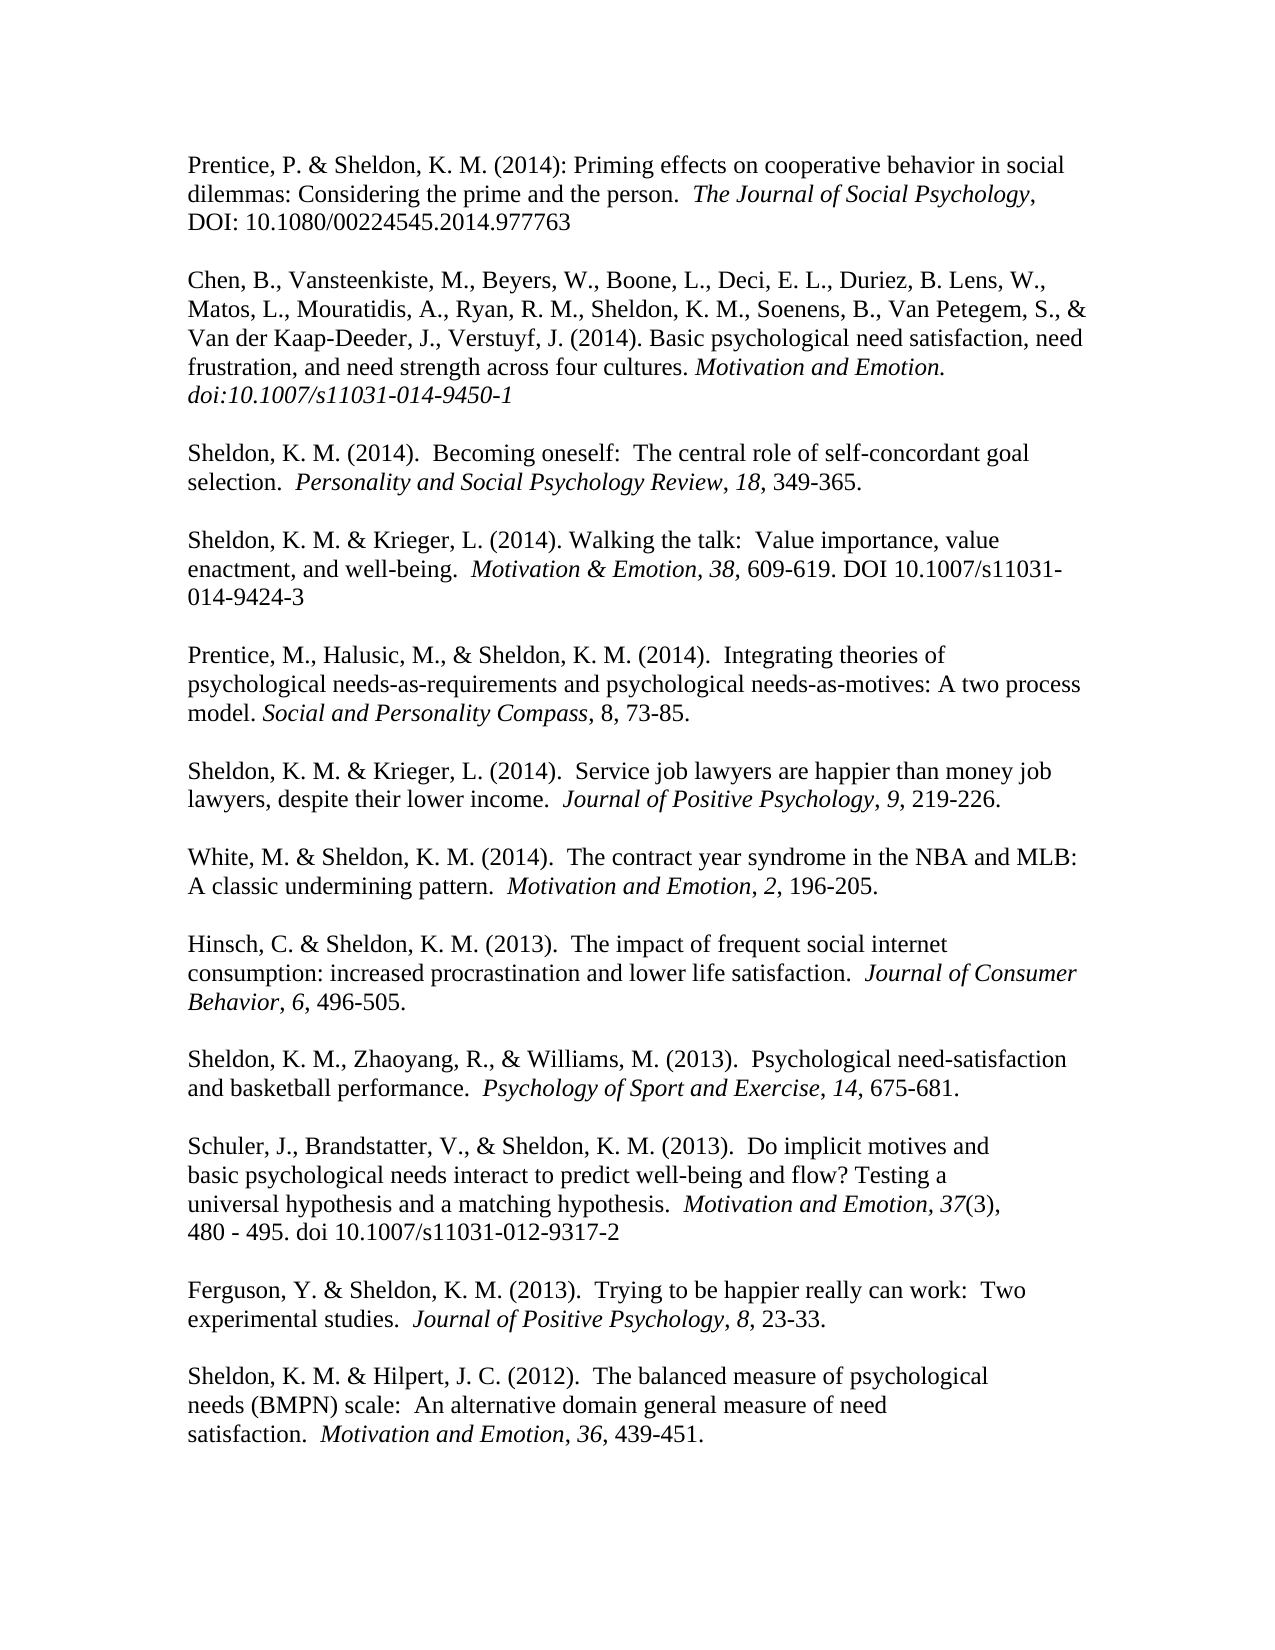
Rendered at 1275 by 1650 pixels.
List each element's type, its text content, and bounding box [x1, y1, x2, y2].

text Prentice, M., Halusic, M., & Sheldon, K. M. (2014). Integrating theories of psychological needs-as-requirements and psychological needs-as-motives: A two process model. Social and Personality Compass, 8, 73-85. [187, 640, 1087, 727]
text Hinsch, C. & Sheldon, K. M. (2013). The impact of frequent social internet consumption: increased procrastination and lower life satisfaction. Journal of Consumer Behavior, 6, 496-505. [187, 929, 1087, 1015]
text Prentice, P. & Sheldon, K. M. (2014): Priming effects on cooperative behavior in social dilemmas: Considering the prime and the person. The Journal of Social Psychology, DOI: 10.1080/00224545.2014.977763 [187, 150, 1087, 236]
text White, M. & Sheldon, K. M. (2014). The contract year syndrome in the NBA and MLB: A classic undermining pattern. Motivation and Emotion, 2, 196-205. [187, 842, 1087, 900]
text Sheldon, K. M. & Krieger, L. (2014). Walking the talk: Value importance, value enactment, and well-being. Motivation & Emotion, 38, 609-619. DOI 10.1007/s11031-014-9424-3 [187, 525, 1087, 611]
text Sheldon, K. M. & Hilpert, J. C. (2012). The balanced measure of psychological needs (BMPN) scale: An alternative domain general measure of need satisfaction. Motivation and Emotion, 36, 439-451. [187, 1361, 1003, 1447]
text Sheldon, K. M., Zhaoyang, R., & Williams, M. (2013). Psychological need-satisfaction and basketball performance. Psychology of Sport and Exercise, 14, 675-681. [187, 1044, 1087, 1102]
text Schuler, J., Brandstatter, V., & Sheldon, K. M. (2013). Do implicit motives and basic psychological needs interact to predict well-being and flow? Testing a universal hypothesis and a matching hypothesis. Motivation and Emotion, 37(3), 480 - 495. doi 10.1007/s11031-012-9317-2 [187, 1131, 1003, 1246]
text Ferguson, Y. & Sheldon, K. M. (2013). Trying to be happier really can work: Two experimental studies. Journal of Positive Psychology, 8, 23-33. [187, 1275, 1087, 1332]
text Sheldon, K. M. & Krieger, L. (2014). Service job lawyers are happier than money job lawyers, despite their lower income. Journal of Positive Psychology, 9, 219-226. [187, 756, 1087, 813]
text Sheldon, K. M. (2014). Becoming oneself: The central role of self-concordant goal selection. Personality and Social Psychology Review, 18, 349-365. [187, 438, 1087, 496]
text Chen, B., Vansteenkiste, M., Beyers, W., Boone, L., Deci, E. L., Duriez, B. Lens, W., Matos, L., Mouratidis, A., Ryan, R. M., Sheldon, K. M., Soenens, B., Van Petegem, S., & Van der Kaap-Deeder, J., Verstuyf, J. (2014). Basic psychological need satisfaction, need frustration, and need strength across four cultures. Motivation and Emotion. doi:10.1007/s11031-014-9450-1 [187, 265, 1087, 409]
